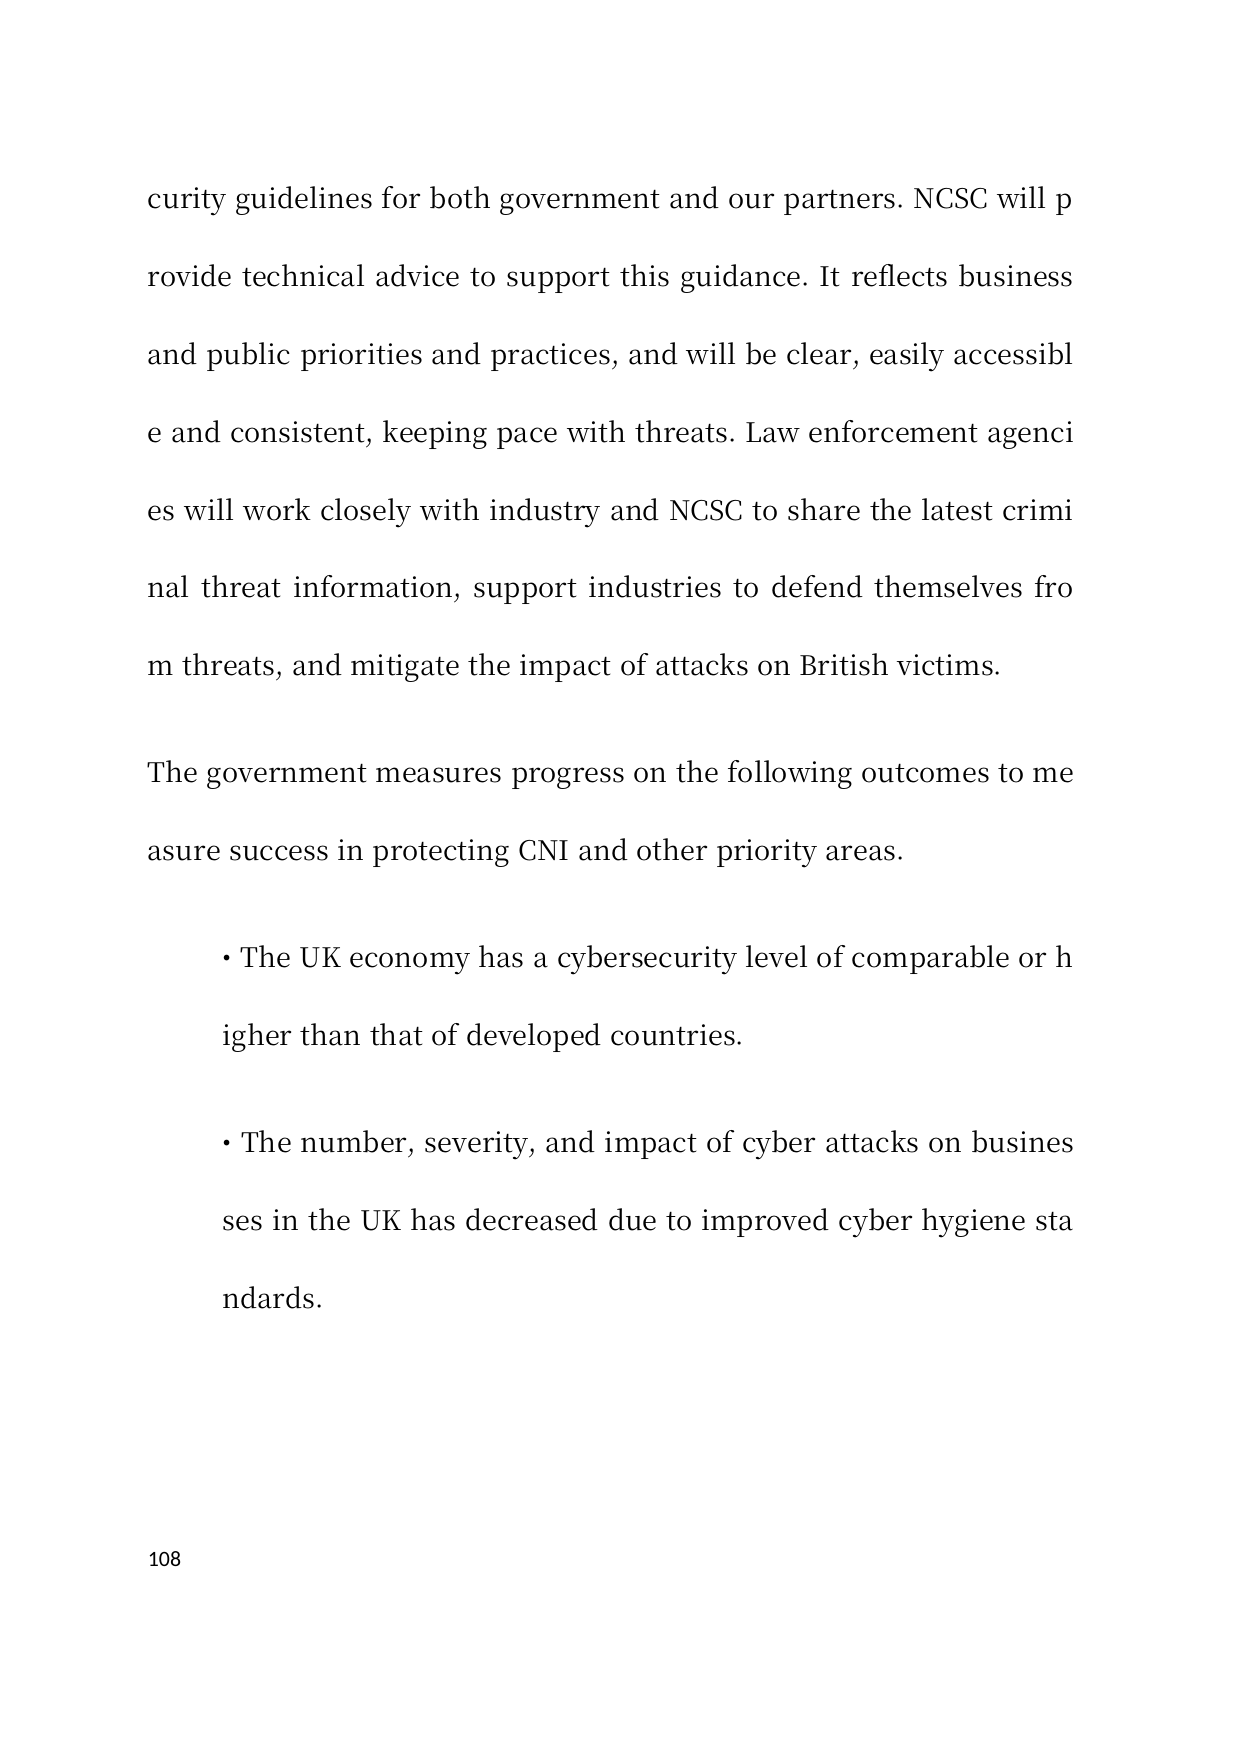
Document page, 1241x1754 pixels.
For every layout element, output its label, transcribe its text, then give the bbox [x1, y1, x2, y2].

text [148, 177, 1075, 684]
text The government measures progress on the following outcomes to measure success in protecting CNI and other priority areas. [148, 752, 1075, 869]
text • The UK economy has a cybersecurity level of comparable or higher than that of developed countries. [223, 937, 1075, 1054]
text • The number, severity, and impact of cyber attacks on businesses in the UK has decreased due to improved cyber hygiene standards. [223, 1122, 1075, 1317]
